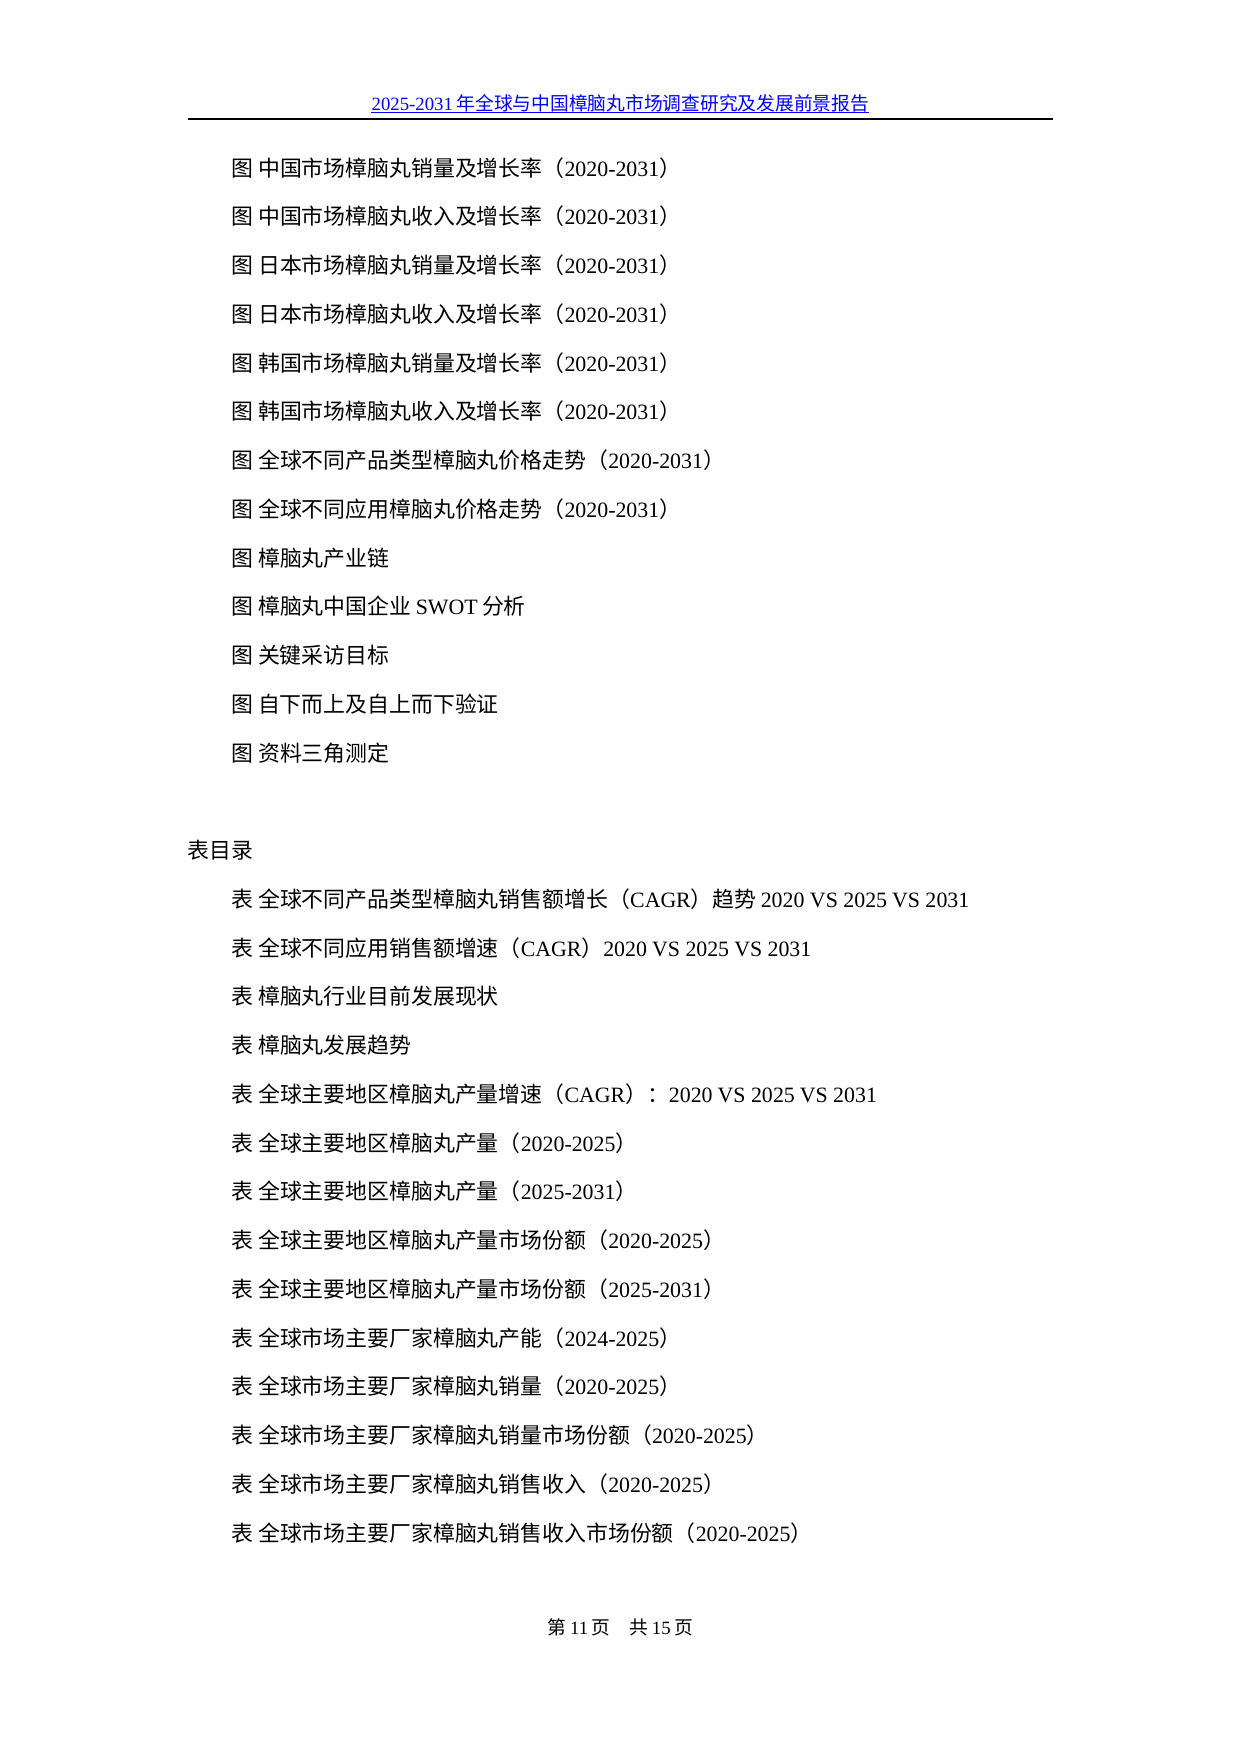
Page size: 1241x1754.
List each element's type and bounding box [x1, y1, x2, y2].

text [187, 150, 1053, 1548]
